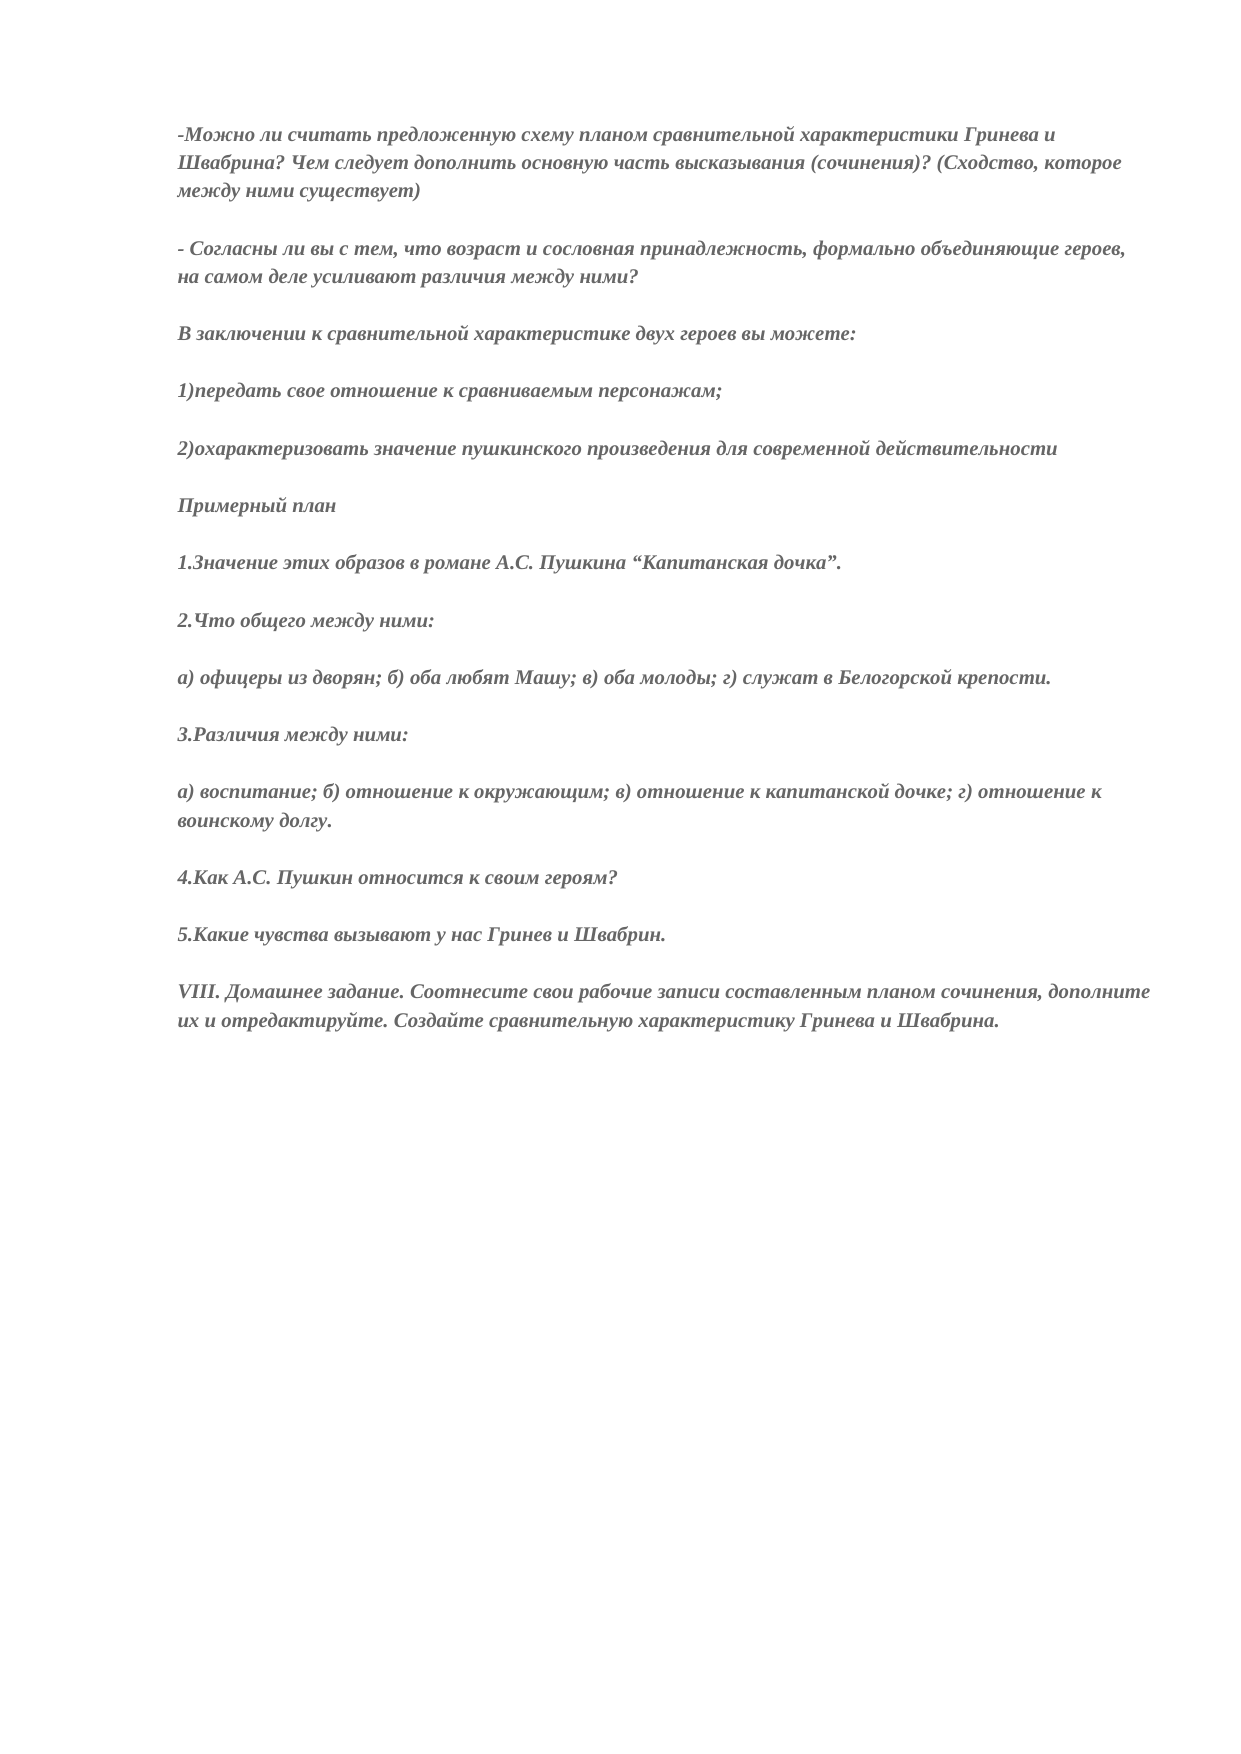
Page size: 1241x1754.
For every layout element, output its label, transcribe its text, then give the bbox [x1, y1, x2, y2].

text 1)передать свое отношение к сравниваемым персонажам; [177, 374, 1152, 402]
text 4.Как А.С. Пушкин относится к своим героям? [177, 861, 1152, 889]
text 3.Различия между ними: [177, 718, 1152, 746]
text 2.Что общего между ними: [177, 603, 1152, 632]
text 1.Значение этих образов в романе А.С. Пушкина “Капитанская дочка”. [177, 546, 1152, 574]
text -Можно ли считать предложенную схему планом сравнительной характеристики Гринева и Швабрина? Чем следует дополнить основную часть высказывания (сочинения)? (Сходство, которое между ними существует) [177, 118, 1152, 202]
text а) воспитание; б) отношение к окружающим; в) отношение к капитанской дочке; г) отношение к воинскому долгу. [177, 775, 1152, 832]
text 5.Какие чувства вызывают у нас Гринев и Швабрин. [177, 918, 1152, 946]
text а) офицеры из дворян; б) оба любят Машу; в) оба молоды; г) служат в Белогорской крепости. [177, 661, 1152, 689]
text Примерный план [177, 489, 1152, 517]
text 2)охарактеризовать значение пушкинского произведения для современной действительности [177, 432, 1152, 460]
text VIII. Домашнее задание. Соотнесите свои рабочие записи составленным планом сочинения, дополните их и отредактируйте. Создайте сравнительную характеристику Гринева и Швабрина. [177, 975, 1152, 1032]
text - Согласны ли вы с тем, что возраст и сословная принадлежность, формально объединяющие героев, на самом деле усиливают различия между ними? [177, 232, 1152, 288]
text В заключении к сравнительной характеристике двух героев вы можете: [177, 317, 1152, 345]
